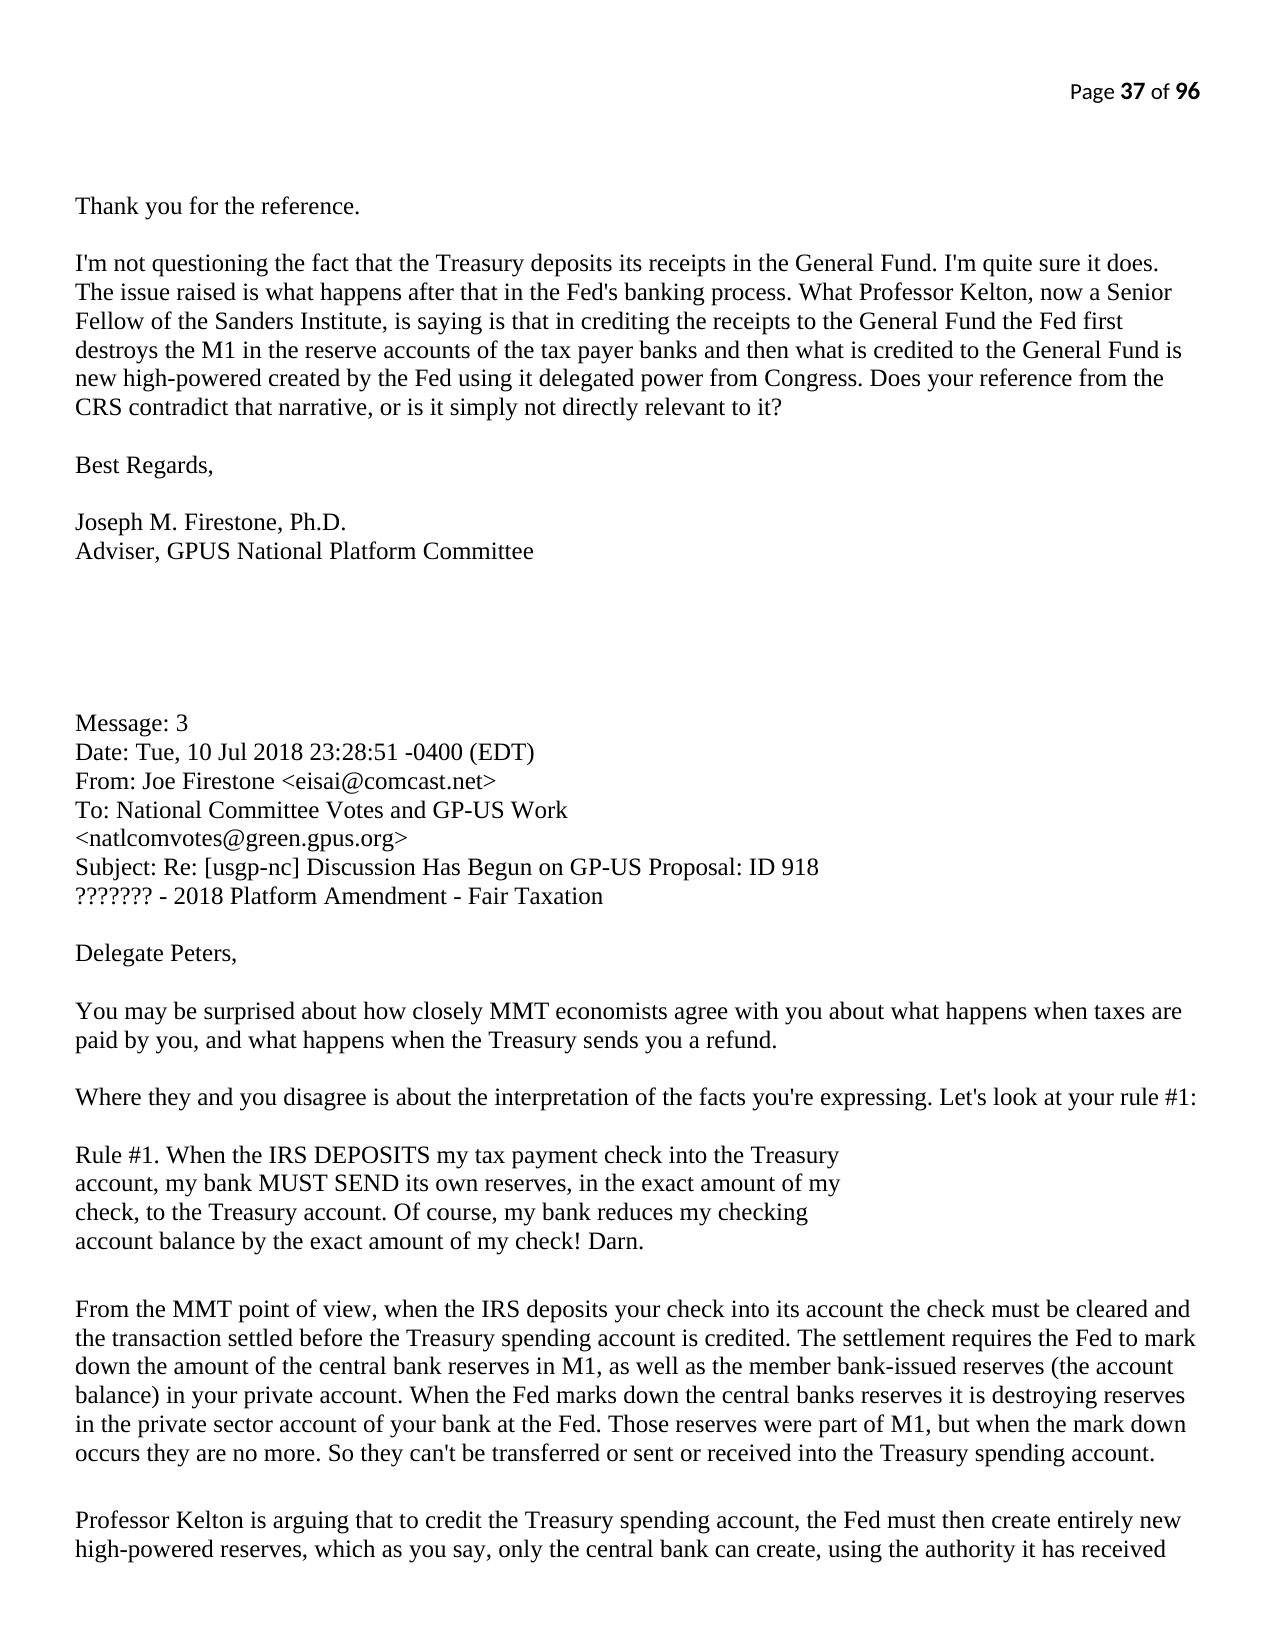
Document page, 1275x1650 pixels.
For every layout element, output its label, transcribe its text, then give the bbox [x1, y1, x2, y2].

text From the MMT point of view, when the IRS deposits your check into its account the check must be cleared and the transaction settled before the Treasury spending account is credited. The settlement requires the Fed to mark down the amount of the central bank reserves in M1, as well as the member bank-issued reserves (the account balance) in your private account. When the Fed marks down the central banks reserves it is destroying reserves in the private sector account of your bank at the Fed. Those reserves were part of M1, but when the mark down occurs they are no more. So they can't be transferred or sent or received into the Treasury spending account. [75, 1294, 1200, 1466]
text Rule #1. When the IRS DEPOSITS my tax payment check into the Treasury account, my bank MUST SEND its own reserves, in the exact amount of my check, to the Treasury account. Of course, my bank reduces my checking account balance by the exact amount of my check! Darn. [75, 1140, 1200, 1255]
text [75, 1477, 1200, 1563]
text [75, 133, 1200, 1140]
